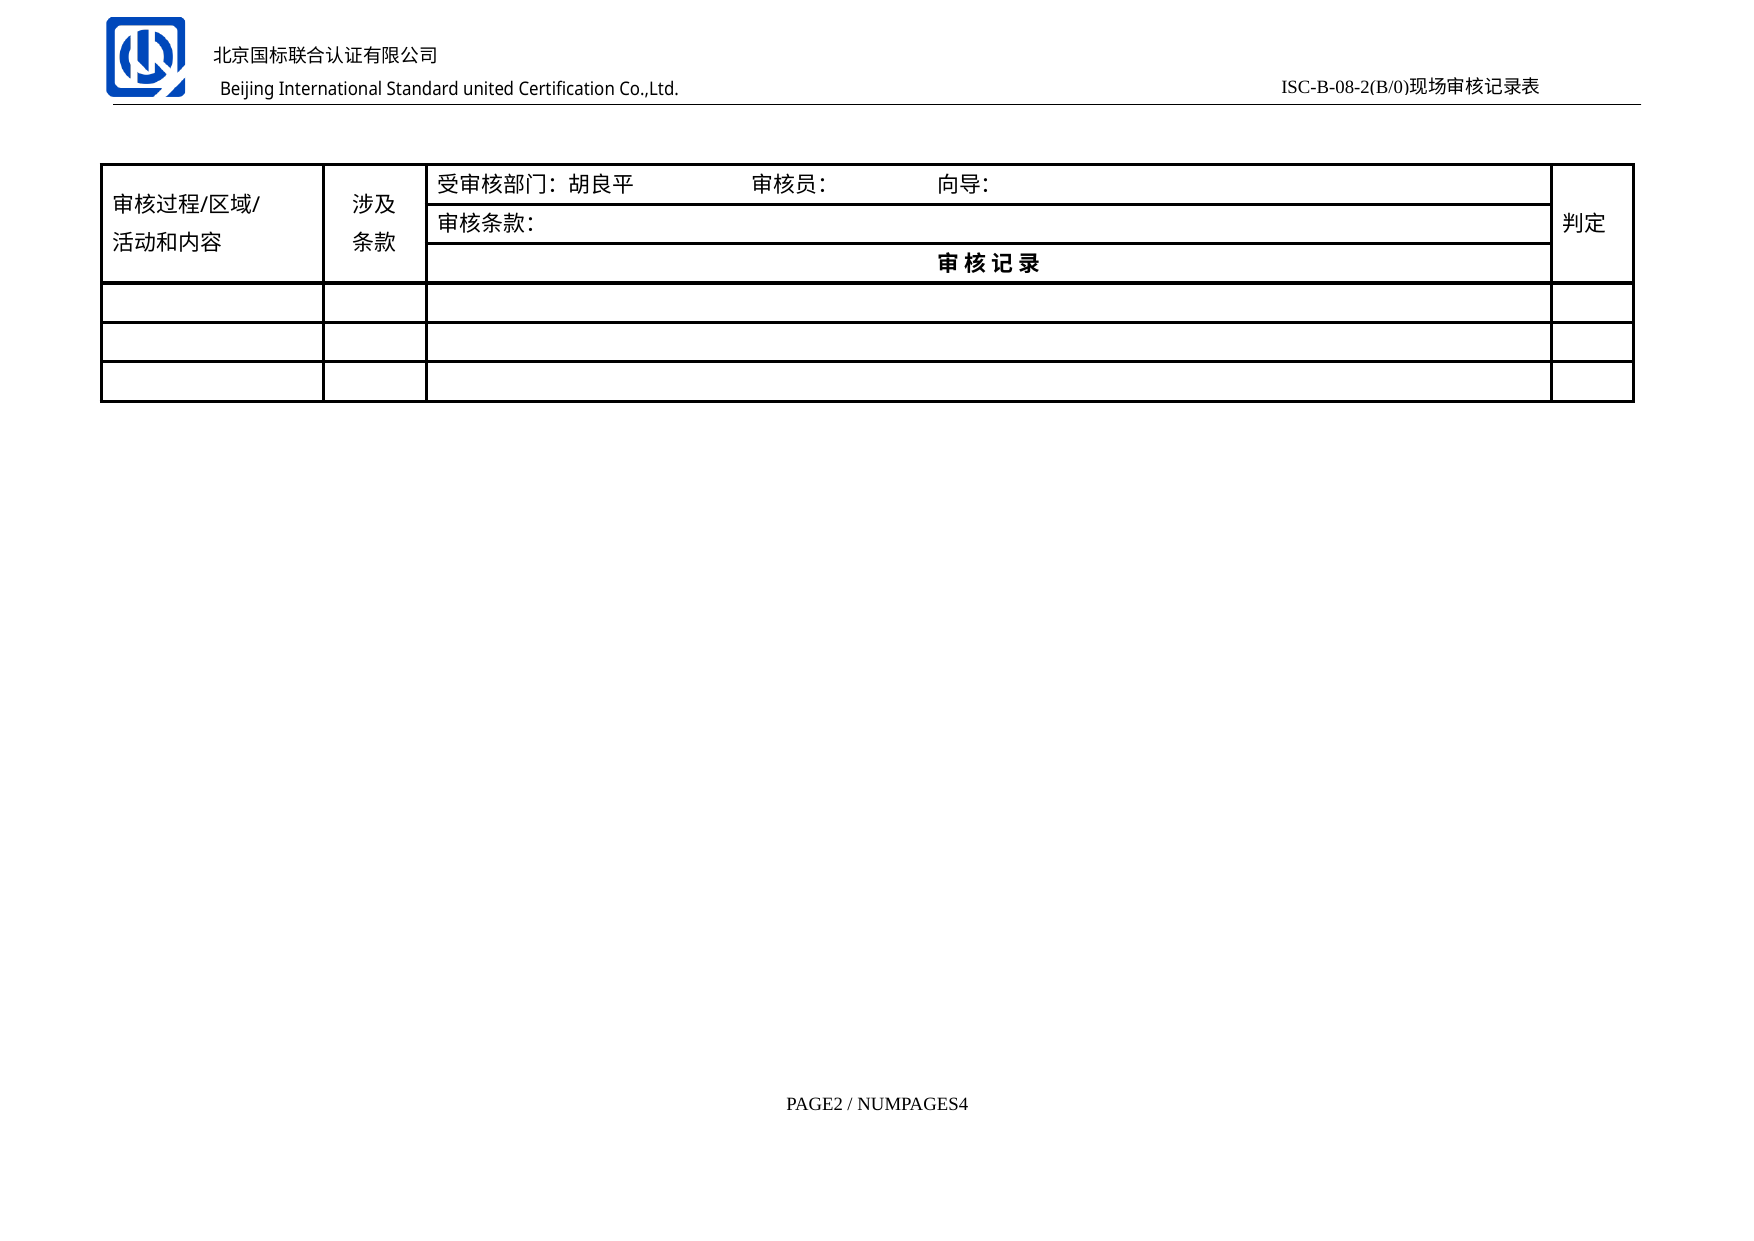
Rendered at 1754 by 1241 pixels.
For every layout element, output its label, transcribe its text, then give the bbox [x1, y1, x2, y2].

table_header 判定 [1553, 166, 1632, 281]
table_header 审核过程/区域/ 活动和内容 [103, 166, 322, 281]
table_cell [325, 363, 425, 399]
table_cell [325, 285, 425, 321]
table_cell [103, 285, 322, 321]
table_cell [325, 324, 425, 360]
table_cell 审 核 记 录 [428, 245, 1550, 281]
table_cell [1553, 363, 1632, 399]
table_cell 审核条款： [428, 206, 1550, 242]
table_cell [103, 324, 322, 360]
table_cell [428, 363, 1550, 399]
picture [106, 17, 186, 97]
table_cell [428, 285, 1550, 321]
table_header 涉及 条款 [325, 166, 425, 281]
table_cell [1553, 324, 1632, 360]
table_cell [1553, 285, 1632, 321]
table_header 受审核部门：胡良平 审核员： 向导： [428, 166, 1550, 203]
table_cell [103, 363, 322, 399]
table_cell [428, 324, 1550, 360]
